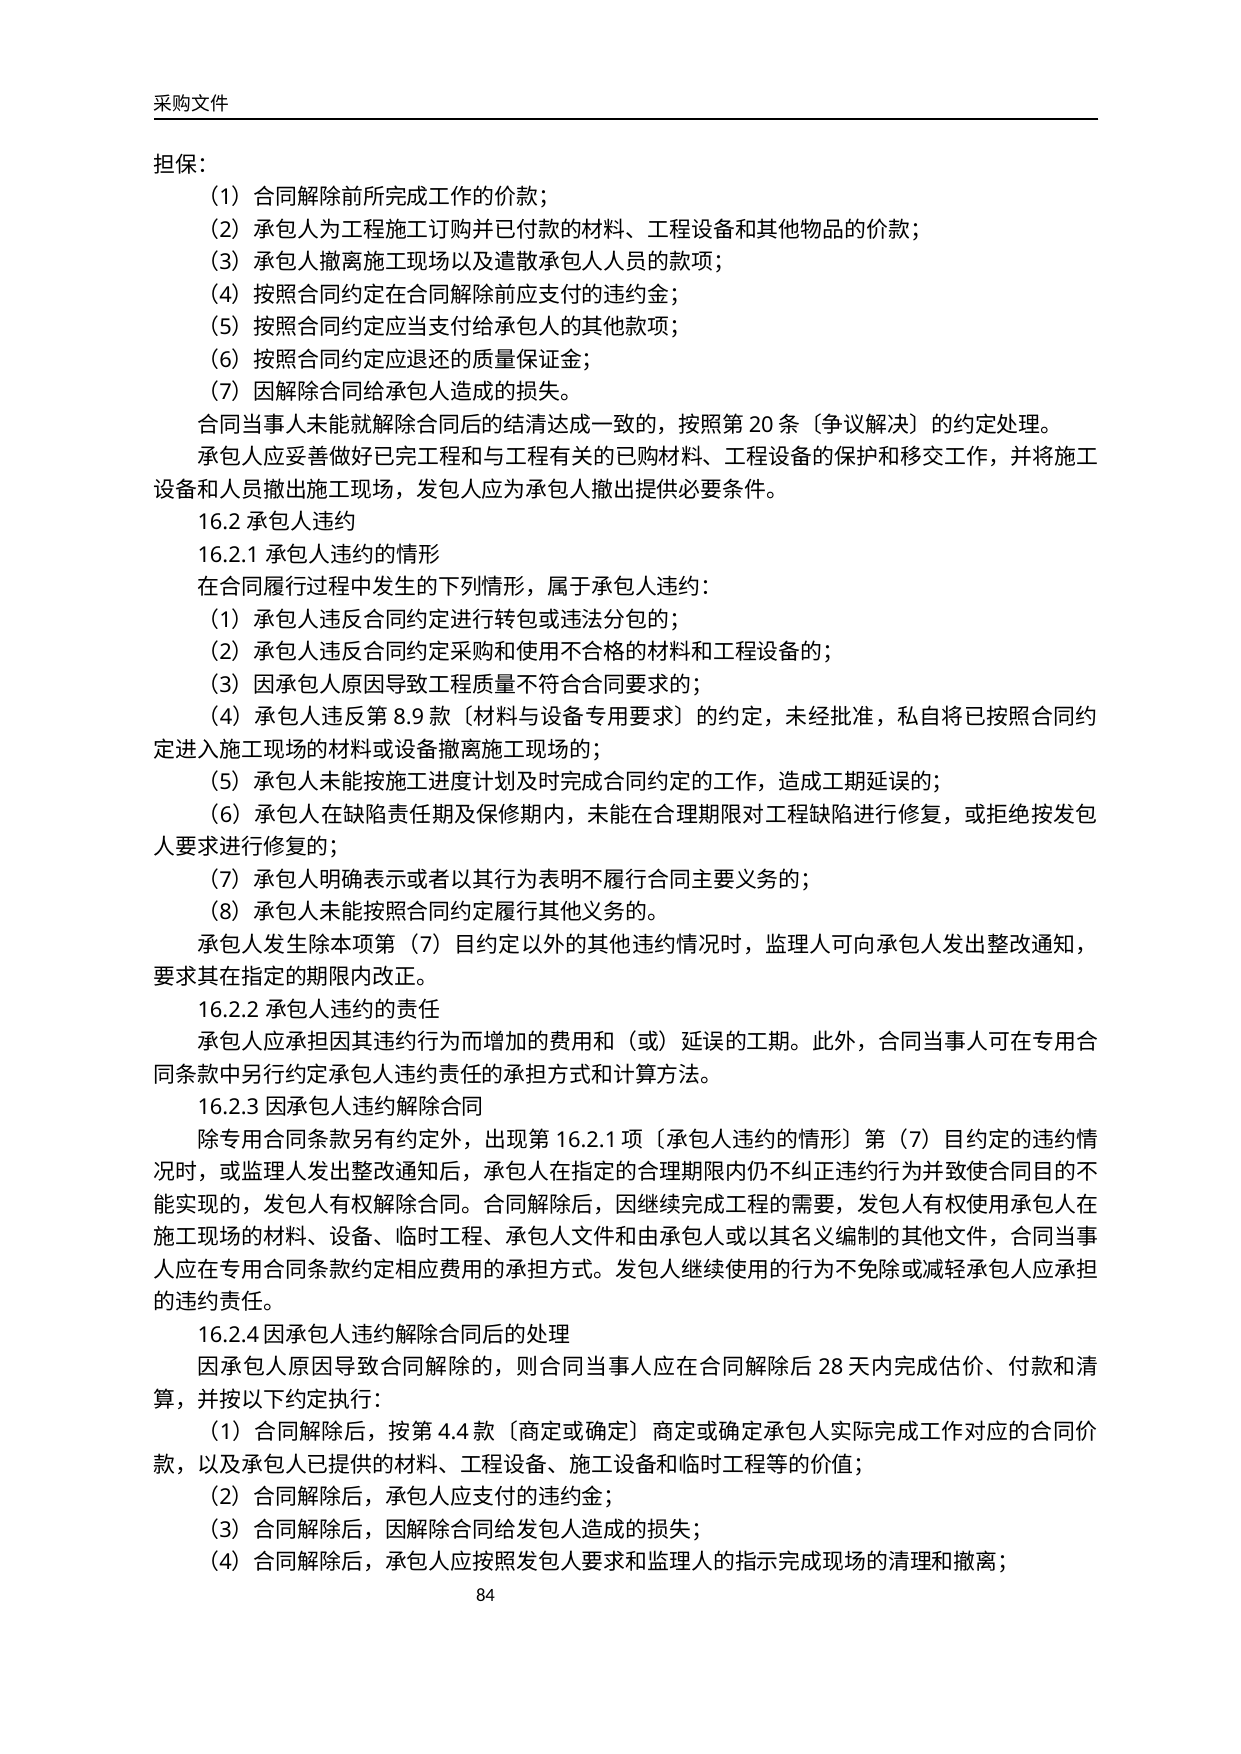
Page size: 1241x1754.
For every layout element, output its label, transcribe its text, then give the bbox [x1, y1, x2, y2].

text 16.2.1 承包人违约的情形 [153, 536, 1098, 569]
text （3）因承包人原因导致工程质量不符合合同要求的； [153, 666, 1098, 699]
text （4）按照合同约定在合同解除前应支付的违约金； [153, 276, 1098, 309]
text 因承包人原因导致合同解除的，则合同当事人应在合同解除后28天内完成估价、付款和清算，并按以下约定执行： [153, 1349, 1098, 1414]
text 合同当事人未能就解除合同后的结清达成一致的，按照第20条〔争议解决〕的约定处理。 [153, 406, 1098, 439]
text 除专用合同条款另有约定外，出现第16.2.1项〔承包人违约的情形〕第（7）目约定的违约情况时，或监理人发出整改通知后，承包人在指定的合理期限内仍不纠正违约行为并致使合同目的不能实现的，发包人有权解除合同。合同解除后，因继续完成工程的需要，发包人有权使用承包人在施工现场的材料、设备、临时工程、承包人文件和由承包人或以其名义编制的其他文件，合同当事人应在专用合同条款约定相应费用的承担方式。发包人继续使用的行为不免除或减轻承包人应承担的违约责任。 [153, 1121, 1098, 1316]
text （6）承包人在缺陷责任期及保修期内，未能在合理期限对工程缺陷进行修复，或拒绝按发包人要求进行修复的； [153, 796, 1098, 861]
text 承包人应承担因其违约行为而增加的费用和（或）延误的工期。此外，合同当事人可在专用合同条款中另行约定承包人违约责任的承担方式和计算方法。 [153, 1024, 1098, 1089]
text （7）承包人明确表示或者以其行为表明不履行合同主要义务的； [153, 861, 1098, 894]
text 16.2.4因承包人违约解除合同后的处理 [153, 1316, 1098, 1349]
text （2）承包人为工程施工订购并已付款的材料、工程设备和其他物品的价款； [153, 211, 1098, 244]
text 16.2.3 因承包人违约解除合同 [153, 1089, 1098, 1121]
text （2）承包人违反合同约定采购和使用不合格的材料和工程设备的； [153, 634, 1098, 666]
text （5）按照合同约定应当支付给承包人的其他款项； [153, 309, 1098, 341]
text （7）因解除合同给承包人造成的损失。 [153, 374, 1098, 406]
text （8）承包人未能按照合同约定履行其他义务的。 [153, 894, 1098, 926]
text （3）承包人撤离施工现场以及遣散承包人人员的款项； [153, 244, 1098, 276]
text 承包人应妥善做好已完工程和与工程有关的已购材料、工程设备的保护和移交工作，并将施工设备和人员撤出施工现场，发包人应为承包人撤出提供必要条件。 [153, 439, 1098, 504]
text 在合同履行过程中发生的下列情形，属于承包人违约： [153, 569, 1098, 601]
text （6）按照合同约定应退还的质量保证金； [153, 341, 1098, 374]
text （3）合同解除后，因解除合同给发包人造成的损失； [153, 1511, 1098, 1544]
text （4）合同解除后，承包人应按照发包人要求和监理人的指示完成现场的清理和撤离； [153, 1544, 1098, 1576]
text （1）合同解除前所完成工作的价款； [153, 179, 1098, 211]
text （2）合同解除后，承包人应支付的违约金； [153, 1479, 1098, 1511]
text 承包人发生除本项第（7）目约定以外的其他违约情况时，监理人可向承包人发出整改通知，要求其在指定的期限内改正。 [153, 926, 1098, 991]
text 16.2 承包人违约 [153, 504, 1098, 536]
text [153, 146, 1098, 179]
text （1）承包人违反合同约定进行转包或违法分包的； [153, 601, 1098, 634]
text （5）承包人未能按施工进度计划及时完成合同约定的工作，造成工期延误的； [153, 764, 1098, 796]
text （1）合同解除后，按第4.4款〔商定或确定〕商定或确定承包人实际完成工作对应的合同价款，以及承包人已提供的材料、工程设备、施工设备和临时工程等的价值； [153, 1414, 1098, 1479]
text 16.2.2 承包人违约的责任 [153, 991, 1098, 1024]
text （4）承包人违反第8.9款〔材料与设备专用要求〕的约定，未经批准，私自将已按照合同约定进入施工现场的材料或设备撤离施工现场的； [153, 699, 1098, 764]
